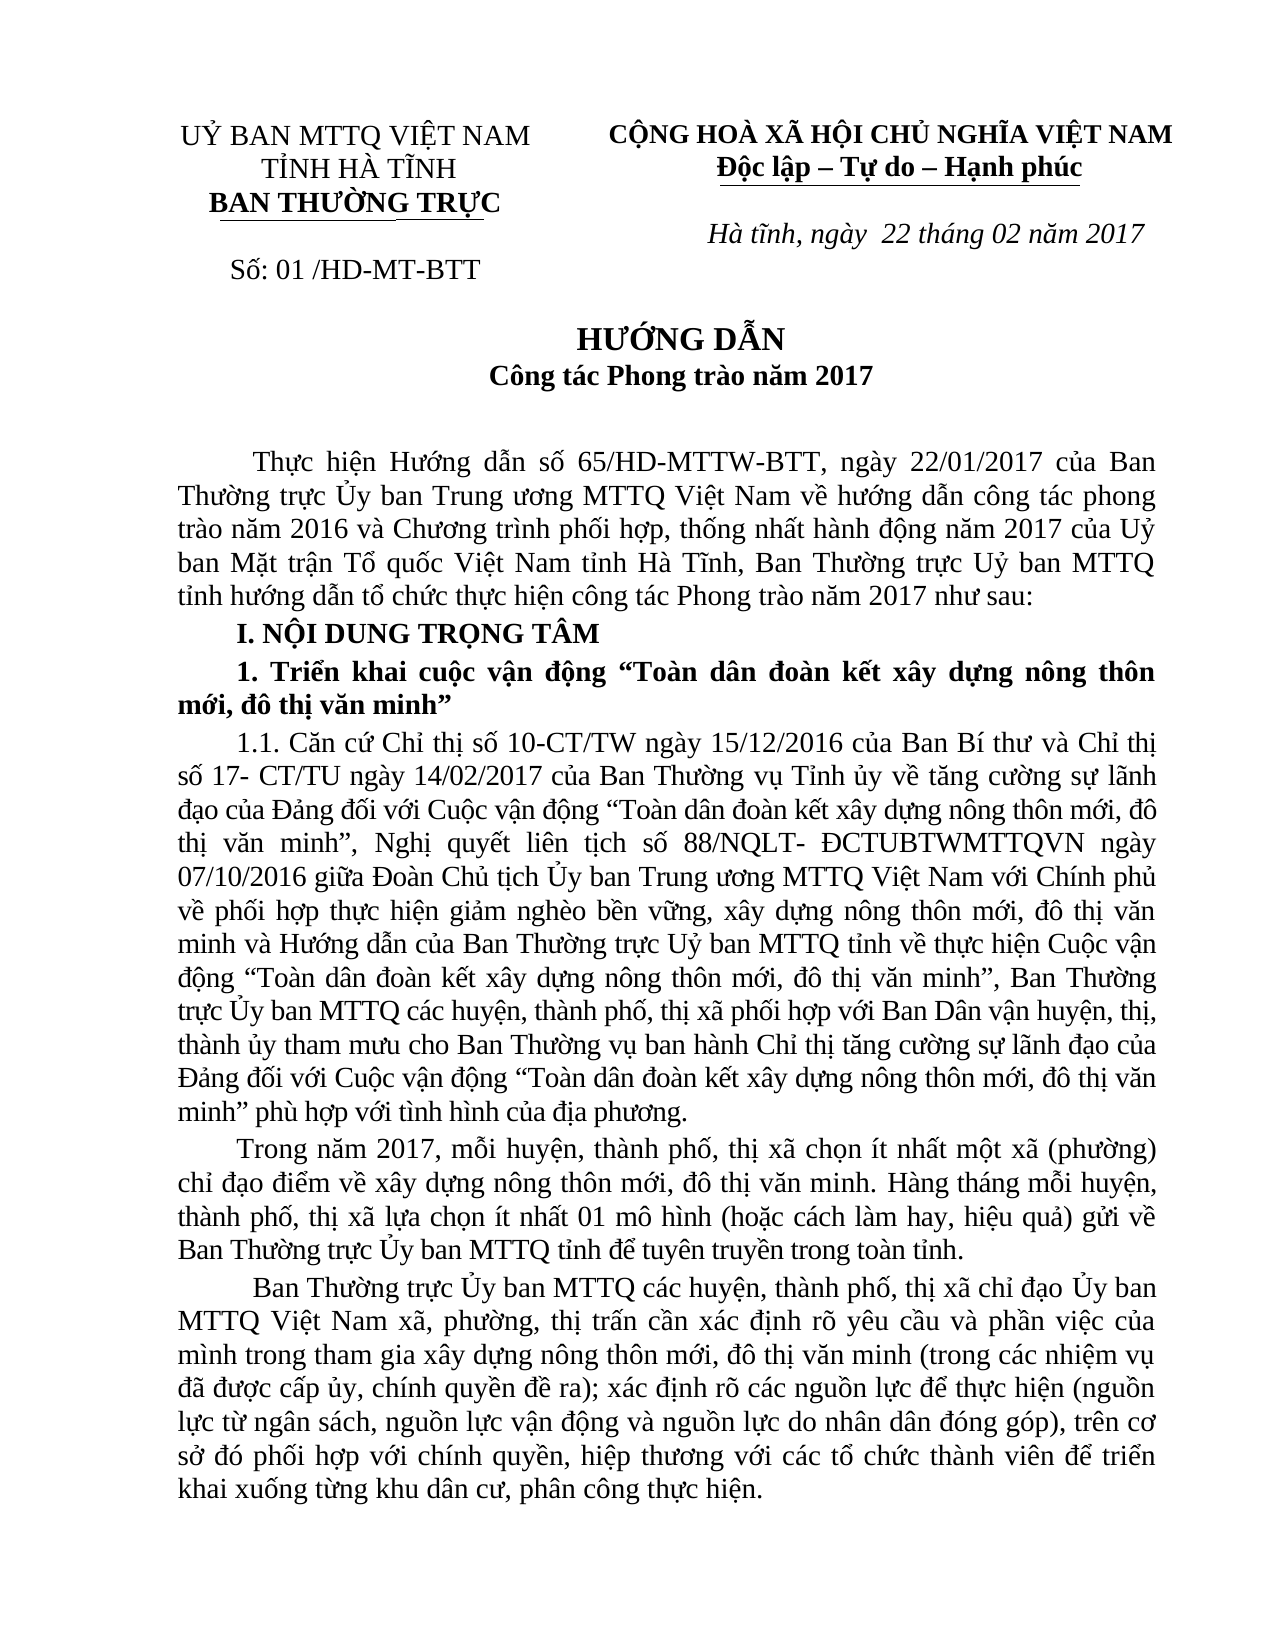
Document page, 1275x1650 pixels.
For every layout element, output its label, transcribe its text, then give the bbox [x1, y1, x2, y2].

text 1.1. Căn cứ Chỉ thị số 10-CT/TW ngày 15/12/2016 của Ban Bí thư và Chỉ thị số 17- CT/TU ngày 14/02/2017 của Ban Thường vụ Tỉnh ủy về tăng cường sự lãnh đạo của Đảng đối với Cuộc vận động “Toàn dân đoàn kết xây dựng nông thôn mới, đô thị văn minh”, Nghị quyết liên tịch số 88/NQLT- ĐCTUBTWMTTQVN ngày 07/10/2016 giữa Đoàn Chủ tịch Ủy ban Trung ương MTTQ Việt Nam với Chính phủ về phối hợp thực hiện giảm nghèo bền vững, xây dựng nông thôn mới, đô thị văn minh và Hướng dẫn của Ban Thường trực Uỷ ban MTTQ tỉnh về thực hiện Cuộc vận động “Toàn dân đoàn kết xây dựng nông thôn mới, đô thị văn minh”, Ban Thường trực Ủy ban MTTQ các huyện, thành phố, thị xã phối hợp với Ban Dân vận huyện, thị, thành ủy tham mưu cho Ban Thường vụ ban hành Chỉ thị tăng cường sự lãnh đạo của Đảng đối với Cuộc vận động “Toàn dân đoàn kết xây dựng nông thôn mới, đô thị văn minh” phù hợp với tình hình của địa phương. [177, 725, 1157, 1127]
text Trong năm 2017, mỗi huyện, thành phố, thị xã chọn ít nhất một xã (phường) chỉ đạo điểm về xây dựng nông thôn mới, đô thị văn minh. Hàng tháng mỗi huyện, thành phố, thị xã lựa chọn ít nhất 01 mô hình (hoặc cách làm hay, hiệu quả) gửi về Ban Thường trực Ủy ban MTTQ tỉnh để tuyên truyền trong toàn tỉnh. [177, 1132, 1157, 1266]
text I. NỘI DUNG TRỌNG TÂM [177, 616, 1157, 649]
text 1. Triển khai cuộc vận động “Toàn dân đoàn kết xây dựng nông thôn mới, đô thị văn minh” [177, 654, 1157, 721]
text Thực hiện Hướng dẫn số 65/HD-MTTW-BTT, ngày 22/01/2017 của Ban Thường trực Ủy ban Trung ương MTTQ Việt Nam về hướng dẫn công tác phong trào năm 2016 và Chương trình phối hợp, thống nhất hành động năm 2017 của Uỷ ban Mặt trận Tổ quốc Việt Nam tỉnh Hà Tĩnh, Ban Thường trực Uỷ ban MTTQ tỉnh hướng dẫn tổ chức thực hiện công tác Phong trào năm 2017 như sau: [177, 444, 1157, 612]
text Công tác Phong trào năm 2017 [177, 358, 1184, 391]
table_header UỶ BAN MTTQ VIỆT NAM TỈNH HÀ TĨNH BAN THƯỜNG TRỰC Số: 01 /HD-MT-BTT [114, 118, 596, 319]
table_header CỘNG HOÀ XÃ HỘI CHỦ NGHĨA VIỆT Độc lập – Tự do – Hạnh phúc Hà tĩnh, ngày 22 tháng 02 năm 2017 [596, 118, 1182, 319]
text HƯỚNG DẪN [177, 319, 1184, 358]
text Ban Thường trực Ủy ban MTTQ các huyện, thành phố, thị xã chỉ đạo Ủy ban MTTQ Việt Nam xã, phường, thị trấn cần xác định rõ yêu cầu và phần việc của mình trong tham gia xây dựng nông thôn mới, đô thị văn minh (trong các nhiệm vụ đã được cấp ủy, chính quyền đề ra); xác định rõ các nguồn lực để thực hiện (nguồn lực từ ngân sách, nguồn lực vận động và nguồn lực do nhân dân đóng góp), trên cơ sở đó phối hợp với chính quyền, hiệp thương với các tổ chức thành viên để triển khai xuống từng khu dân cư, phân công thực hiện. [177, 1270, 1157, 1505]
